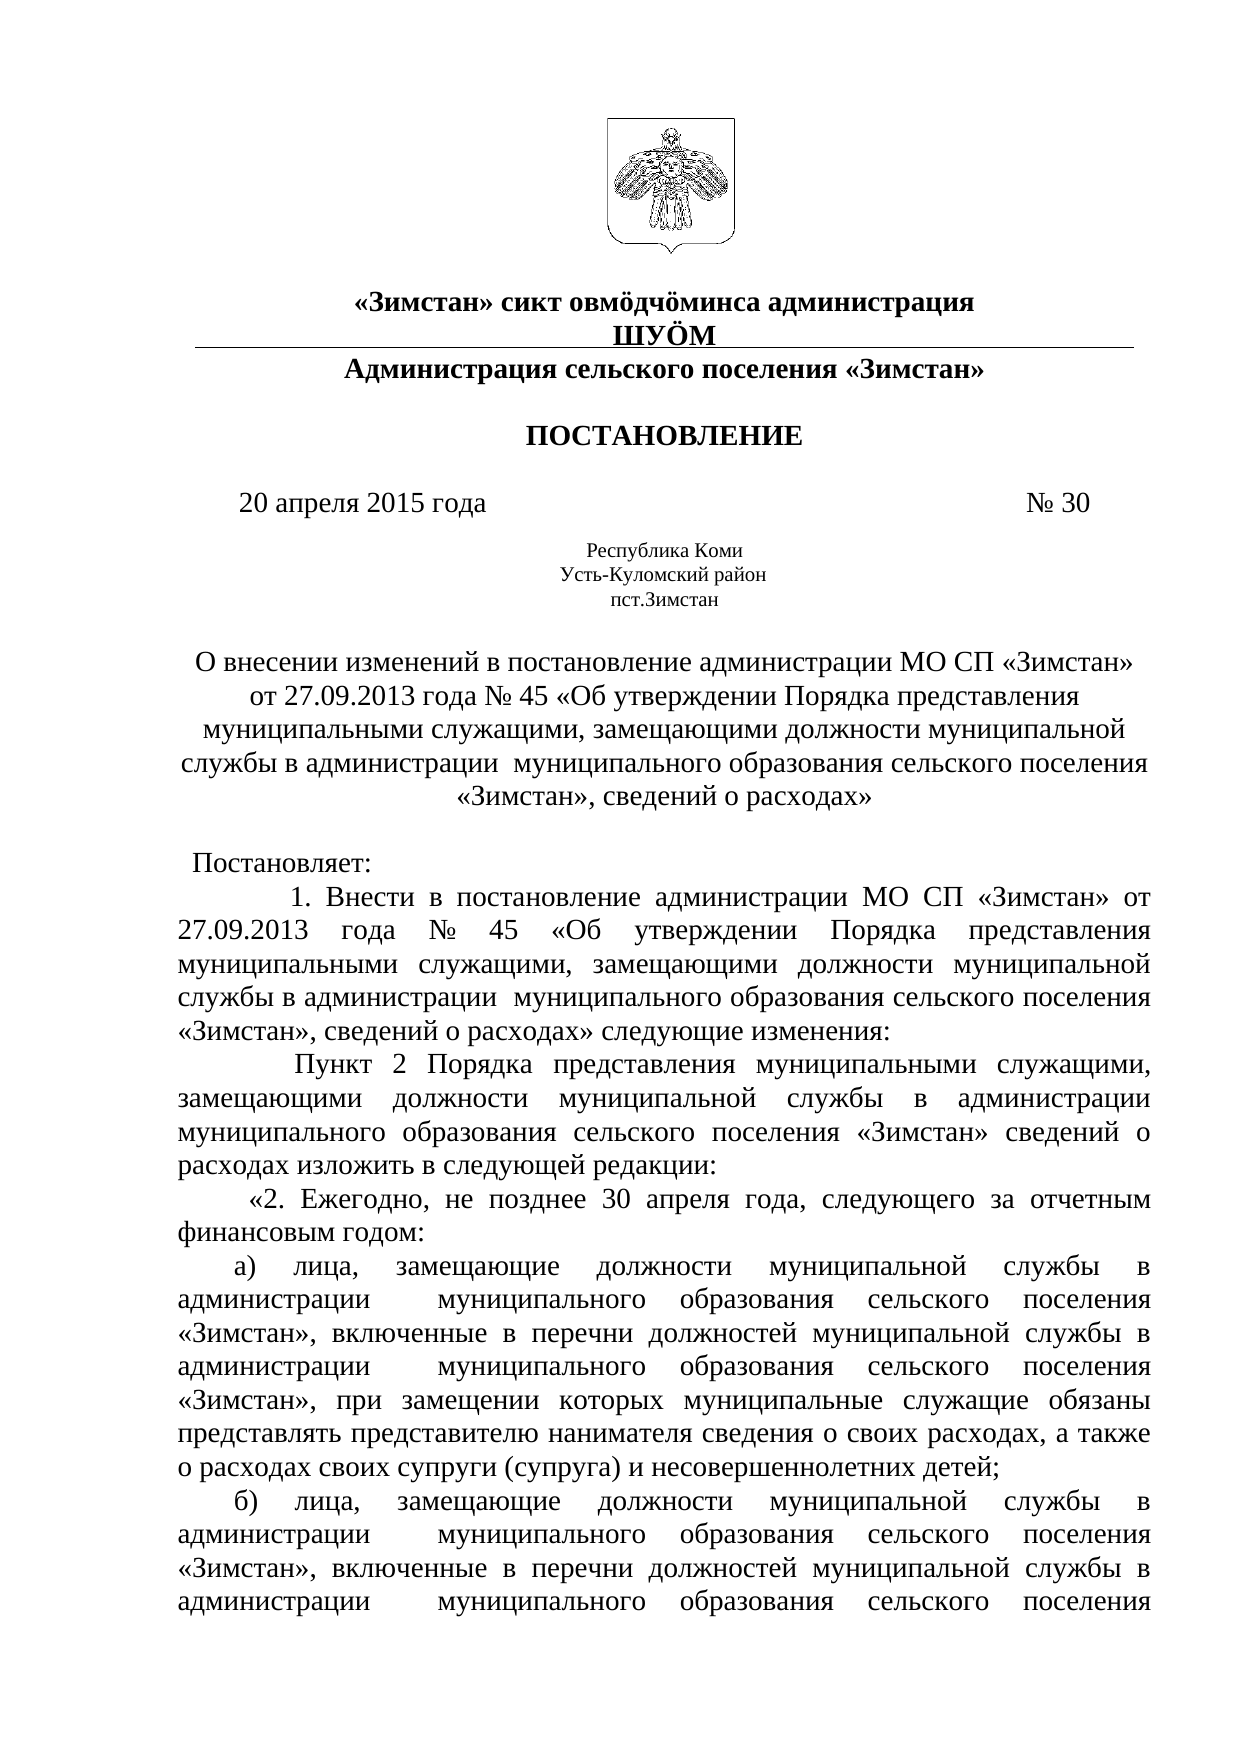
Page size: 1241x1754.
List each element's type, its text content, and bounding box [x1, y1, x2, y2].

text «2. Ежегодно, не позднее 30 апреля года, следующего за отчетным финансовым годом: [177, 1181, 1152, 1248]
text 20 апреля 2015 года № 30 [177, 486, 1152, 519]
picture [601, 118, 741, 256]
text ШУÖМ [177, 318, 1152, 351]
text Усть-Куломский район [177, 562, 1122, 586]
text 1. Внести в постановление администрации МО СП «Зимстан» от 27.09.2013 года № 45 «Об утверждении Порядка представления муниципальными служащими, замещающими должности муниципальной службы в администрации муниципального образования сельского поселения «Зимстан», сведений о расходах» следующие изменения: [177, 879, 1152, 1047]
text а) лица, замещающие должности муниципальной службы в администрации муниципального образования сельского поселения «Зимстан», включенные в перечни должностей муниципальной службы в администрации муниципального образования сельского поселения «Зимстан», при замещении которых муниципальные служащие обязаны представлять представителю нанимателя сведения о своих расходах, а также о расходах своих супруги (супруга) и несовершеннолетних детей; [177, 1248, 1152, 1483]
text О внесении изменений в постановление администрации МО СП «Зимстан» [177, 644, 1152, 678]
text Постановляет: [177, 845, 1152, 879]
text от 27.09.2013 года № 45 «Об утверждении Порядка представления муниципальными служащими, замещающими должности муниципальной службы в администрации муниципального образования сельского поселения «Зимстан», сведений о расходах» [177, 678, 1152, 812]
text Республика Коми [177, 538, 1152, 562]
subtitle ПОСТАНОВЛЕНИЕ [177, 418, 1152, 452]
text пст.Зимстан [177, 586, 1152, 611]
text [177, 1483, 1152, 1617]
text Пункт 2 Порядка представления муниципальными служащими, замещающими должности муниципальной службы в администрации муниципального образования сельского поселения «Зимстан» сведений о расходах изложить в следующей редакции: [177, 1047, 1152, 1181]
text «Зимстан» сикт овмöдчöминса администрация [177, 284, 1152, 318]
text Администрация сельского поселения «Зимстан» [177, 351, 1152, 385]
